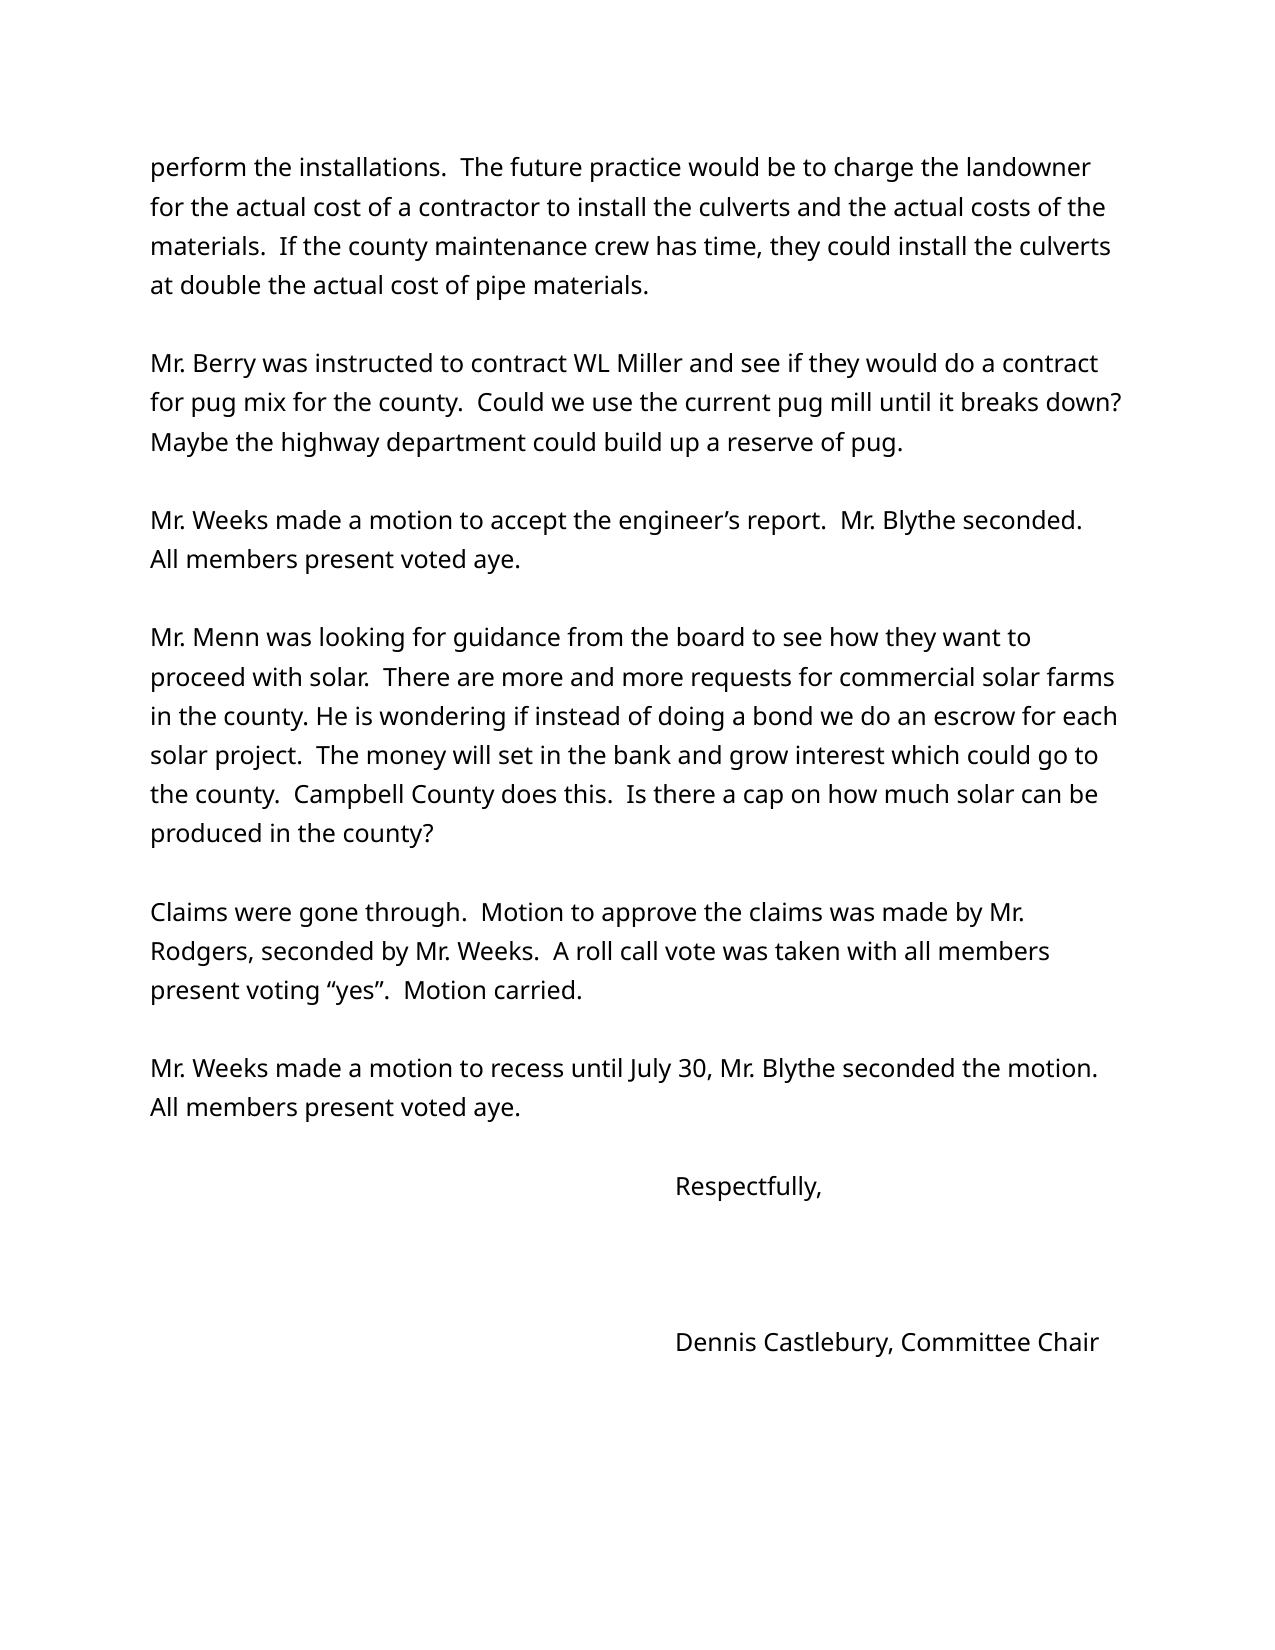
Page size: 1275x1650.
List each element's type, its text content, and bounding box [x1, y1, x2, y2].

text Mr. Weeks made a motion to accept the engineer’s report. Mr. Blythe seconded. All members present voted aye. [150, 502, 1125, 576]
text Mr. Weeks made a motion to recess until July 30, Mr. Blythe seconded the motion. All members present voted aye. [150, 1051, 1125, 1124]
text Claims were gone through. Motion to approve the claims was made by Mr. Rodgers, seconded by Mr. Weeks. A roll call vote was taken with all members present voting “yes”. Motion carried. [150, 894, 1125, 1007]
text Mr. Menn was looking for guidance from the board to see how they want to proceed with solar. There are more and more requests for commercial solar farms in the county. He is wondering if instead of doing a bond we do an escrow for each solar project. The money will set in the bank and grow interest which could go to the county. Campbell County does this. Is there a cap on how much solar can be produced in the county? [150, 620, 1125, 850]
text Mr. Berry was instructed to contract WL Miller and see if they would do a contract for pug mix for the county. Could we use the current pug mill until it breaks down? Maybe the highway department could build up a reserve of pug. [150, 346, 1125, 458]
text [150, 150, 1125, 302]
text Respectfully, [150, 1168, 1125, 1202]
text Dennis Castlebury, Committee Chair [150, 1325, 1125, 1359]
